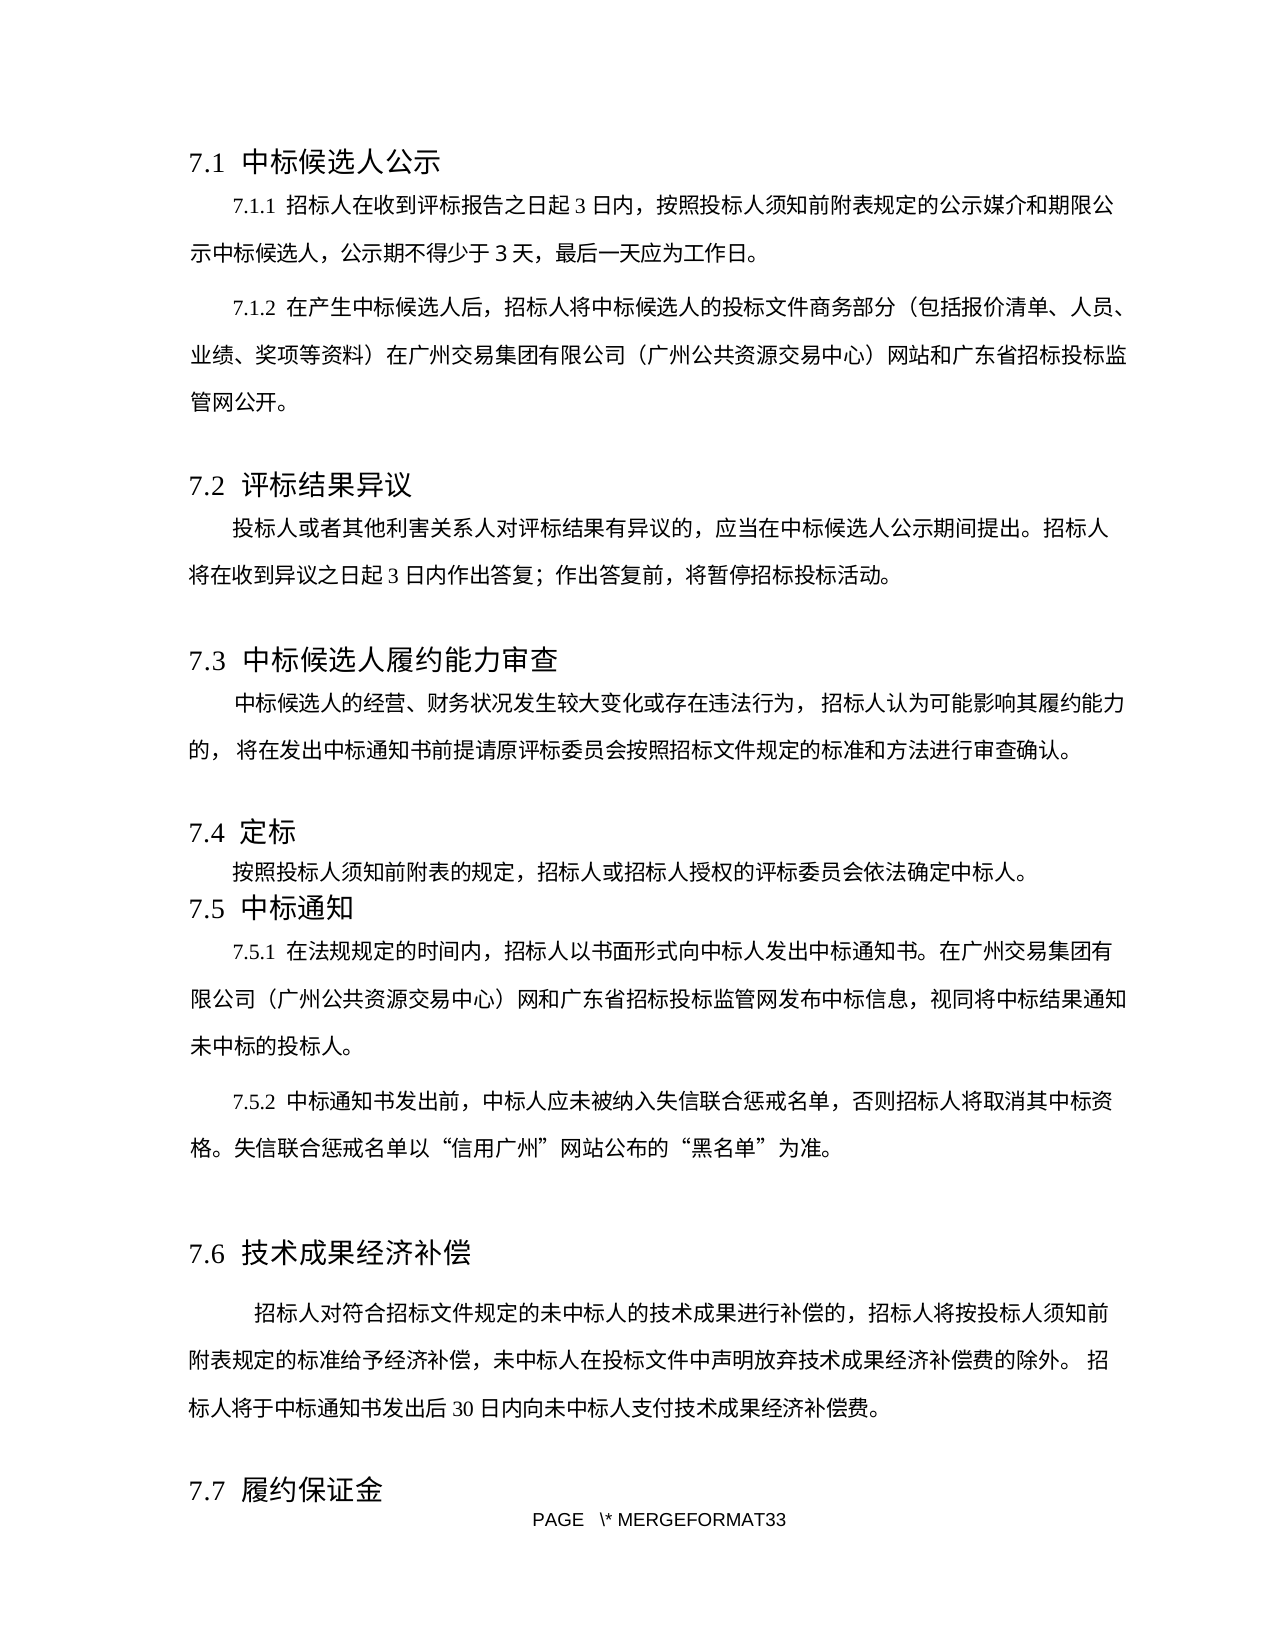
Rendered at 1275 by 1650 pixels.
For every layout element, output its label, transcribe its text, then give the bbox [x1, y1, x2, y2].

text 7.5.2 中标通知书发出前，中标人应未被纳入失信联合惩戒名单，否则招标人将取消其中标资格。失信联合惩戒名单以“信用广州”网站公布的“黑名单”为准。 [190, 1084, 1129, 1163]
text 7.5 中标通知 [188, 886, 1130, 927]
text 7.5.1 在法规规定的时间内，招标人以书面形式向中标人发出中标通知书。在广州交易集团有限公司（广州公共资源交易中心）网和广东省招标投标监管网发布中标信息，视同将中标结果通知未中标的投标人。 [190, 934, 1129, 1061]
text 7.4 定标 [188, 810, 1130, 851]
text 7.1.1 招标人在收到评标报告之日起 3 日内，按照投标人须知前附表规定的公示媒介和期限公示中标候选人，公示期不得少于 3 天，最后一天应为工作日。 [190, 188, 1129, 267]
text 投标人或者其他利害关系人对评标结果有异议的，应当在中标候选人公示期间提出。招标人将在收到异议之日起 3 日内作出答复；作出答复前，将暂停招标投标活动。 [188, 511, 1129, 590]
text 7.1.2 在产生中标候选人后，招标人将中标候选人的投标文件商务部分（包括报价清单、人员、业绩、奖项等资料）在广州交易集团有限公司（广州公共资源交易中心）网站和广东省招标投标监管网公开。 [190, 290, 1129, 417]
text 中标候选人的经营、财务状况发生较大变化或存在违法行为， 招标人认为可能影响其履约能力的， 将在发出中标通知书前提请原评标委员会按照招标文件规定的标准和方法进行审查确认。 [188, 686, 1129, 764]
text 按照投标人须知前附表的规定，招标人或招标人授权的评标委员会依法确定中标人。 [232, 858, 1130, 886]
text 7.7 履约保证金 [188, 1468, 1130, 1508]
text 7.1 中标候选人公示 [188, 140, 1130, 181]
text 招标人对符合招标文件规定的未中标人的技术成果进行补偿的，招标人将按投标人须知前附表规定的标准给予经济补偿，未中标人在投标文件中声明放弃技术成果经济补偿费的除外。 招标人将于中标通知书发出后 30 日内向未中标人支付技术成果经济补偿费。 [188, 1296, 1118, 1422]
text 7.2 评标结果异议 [188, 463, 1130, 503]
text 7.3 中标候选人履约能力审查 [188, 638, 1130, 679]
text 7.6 技术成果经济补偿 [188, 1231, 1130, 1271]
